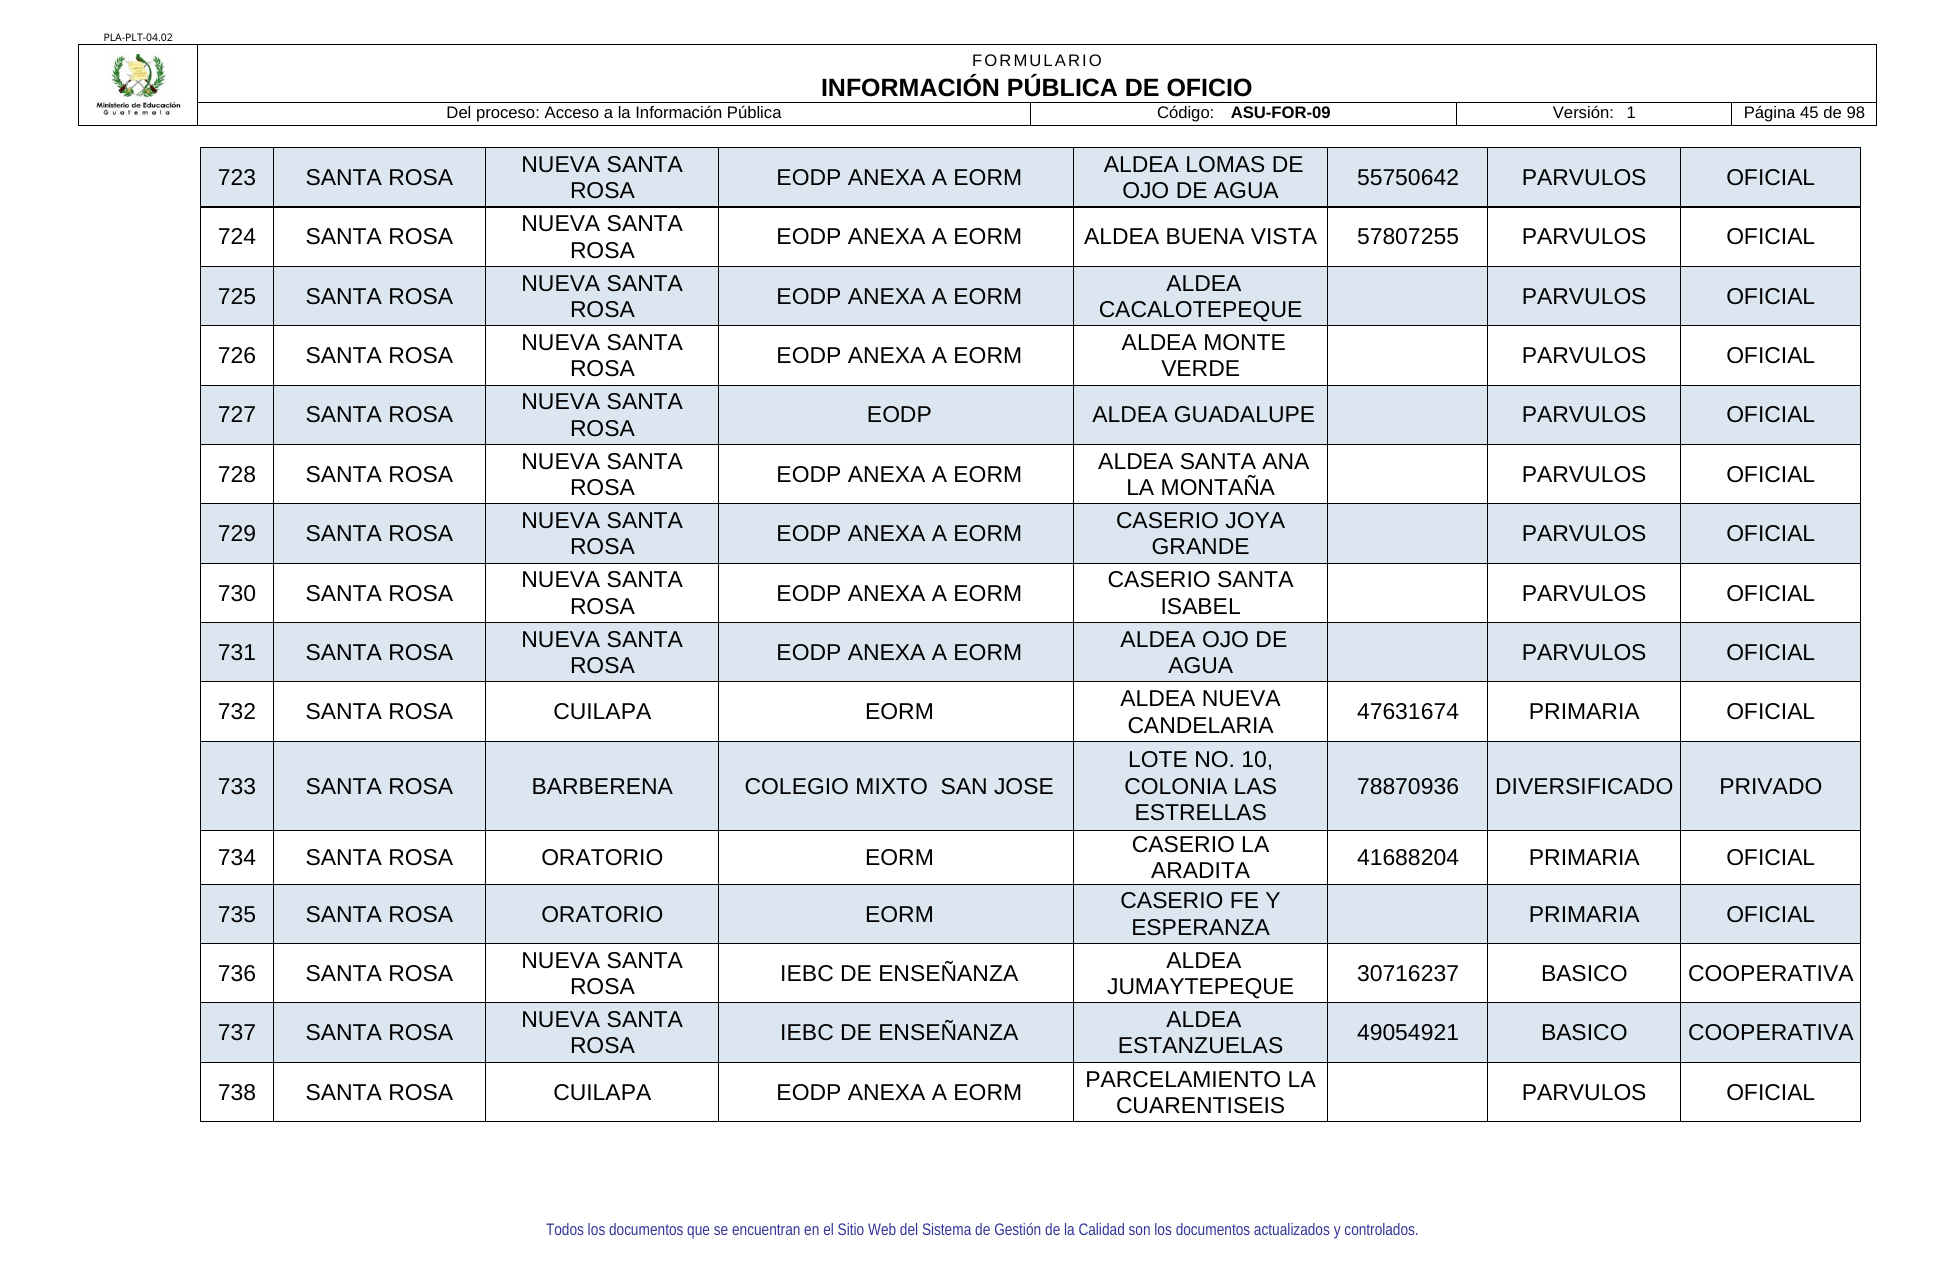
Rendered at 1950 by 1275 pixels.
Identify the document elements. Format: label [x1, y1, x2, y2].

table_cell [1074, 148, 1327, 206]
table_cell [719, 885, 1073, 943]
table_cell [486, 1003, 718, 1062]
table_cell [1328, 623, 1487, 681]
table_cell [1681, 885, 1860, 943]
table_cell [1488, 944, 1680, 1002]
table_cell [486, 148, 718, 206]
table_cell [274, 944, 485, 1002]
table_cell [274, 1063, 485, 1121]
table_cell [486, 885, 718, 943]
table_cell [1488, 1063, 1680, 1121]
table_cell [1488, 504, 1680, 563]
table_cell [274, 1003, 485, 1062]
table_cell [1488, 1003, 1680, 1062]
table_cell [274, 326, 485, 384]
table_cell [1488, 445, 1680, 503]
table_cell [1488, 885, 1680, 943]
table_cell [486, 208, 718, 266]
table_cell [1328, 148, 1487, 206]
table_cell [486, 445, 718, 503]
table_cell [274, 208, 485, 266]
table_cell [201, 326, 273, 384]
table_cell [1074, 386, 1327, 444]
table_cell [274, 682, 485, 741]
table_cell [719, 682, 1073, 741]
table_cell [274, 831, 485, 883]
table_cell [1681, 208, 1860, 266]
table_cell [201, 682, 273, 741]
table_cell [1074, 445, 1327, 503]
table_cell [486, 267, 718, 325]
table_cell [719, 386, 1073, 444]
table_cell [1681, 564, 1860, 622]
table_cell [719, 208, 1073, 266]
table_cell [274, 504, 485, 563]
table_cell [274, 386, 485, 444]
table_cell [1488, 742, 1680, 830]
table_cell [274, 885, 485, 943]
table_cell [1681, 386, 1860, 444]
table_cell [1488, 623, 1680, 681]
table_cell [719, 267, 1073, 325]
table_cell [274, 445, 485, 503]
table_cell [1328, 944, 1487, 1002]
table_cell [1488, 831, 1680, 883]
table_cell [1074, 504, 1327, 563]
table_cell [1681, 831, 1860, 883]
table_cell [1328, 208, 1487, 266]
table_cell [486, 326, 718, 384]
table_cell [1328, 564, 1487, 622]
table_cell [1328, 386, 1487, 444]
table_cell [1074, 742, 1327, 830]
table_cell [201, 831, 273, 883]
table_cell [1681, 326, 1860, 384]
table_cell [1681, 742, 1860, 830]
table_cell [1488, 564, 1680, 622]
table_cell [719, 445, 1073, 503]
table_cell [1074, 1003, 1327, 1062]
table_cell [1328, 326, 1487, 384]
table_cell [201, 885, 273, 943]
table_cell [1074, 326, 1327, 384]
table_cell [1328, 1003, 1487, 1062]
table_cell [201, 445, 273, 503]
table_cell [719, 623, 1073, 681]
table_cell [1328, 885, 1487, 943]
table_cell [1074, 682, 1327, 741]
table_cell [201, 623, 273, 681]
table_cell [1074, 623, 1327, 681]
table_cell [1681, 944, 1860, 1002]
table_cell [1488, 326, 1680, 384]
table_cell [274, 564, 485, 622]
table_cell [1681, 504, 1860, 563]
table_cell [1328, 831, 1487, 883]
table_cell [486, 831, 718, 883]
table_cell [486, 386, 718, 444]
picture [95, 51, 181, 117]
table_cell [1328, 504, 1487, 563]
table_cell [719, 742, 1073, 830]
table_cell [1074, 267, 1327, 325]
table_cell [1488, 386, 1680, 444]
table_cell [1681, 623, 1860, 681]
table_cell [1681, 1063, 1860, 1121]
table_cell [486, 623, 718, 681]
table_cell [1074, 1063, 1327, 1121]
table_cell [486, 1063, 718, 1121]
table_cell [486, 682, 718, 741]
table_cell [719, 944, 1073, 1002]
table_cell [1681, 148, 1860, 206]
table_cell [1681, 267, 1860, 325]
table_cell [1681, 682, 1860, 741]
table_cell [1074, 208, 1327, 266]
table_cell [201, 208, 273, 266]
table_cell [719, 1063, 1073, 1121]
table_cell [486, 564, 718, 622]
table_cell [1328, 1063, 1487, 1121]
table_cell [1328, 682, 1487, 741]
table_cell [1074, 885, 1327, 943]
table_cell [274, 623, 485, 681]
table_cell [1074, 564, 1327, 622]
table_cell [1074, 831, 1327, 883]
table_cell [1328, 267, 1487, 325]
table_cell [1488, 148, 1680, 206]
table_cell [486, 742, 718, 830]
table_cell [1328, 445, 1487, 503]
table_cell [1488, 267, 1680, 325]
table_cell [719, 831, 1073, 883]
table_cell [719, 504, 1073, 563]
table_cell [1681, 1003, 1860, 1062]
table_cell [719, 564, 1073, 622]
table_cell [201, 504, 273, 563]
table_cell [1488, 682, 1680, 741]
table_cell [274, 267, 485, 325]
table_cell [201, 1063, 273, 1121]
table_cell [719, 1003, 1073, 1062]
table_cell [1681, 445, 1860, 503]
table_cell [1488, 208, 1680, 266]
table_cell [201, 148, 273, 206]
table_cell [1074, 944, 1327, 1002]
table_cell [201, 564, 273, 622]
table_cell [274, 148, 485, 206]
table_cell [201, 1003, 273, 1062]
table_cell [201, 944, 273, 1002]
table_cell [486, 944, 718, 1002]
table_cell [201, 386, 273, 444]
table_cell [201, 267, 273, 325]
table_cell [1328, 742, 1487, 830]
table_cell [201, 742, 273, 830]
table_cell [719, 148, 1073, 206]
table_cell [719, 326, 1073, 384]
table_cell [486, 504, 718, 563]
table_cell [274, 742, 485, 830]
